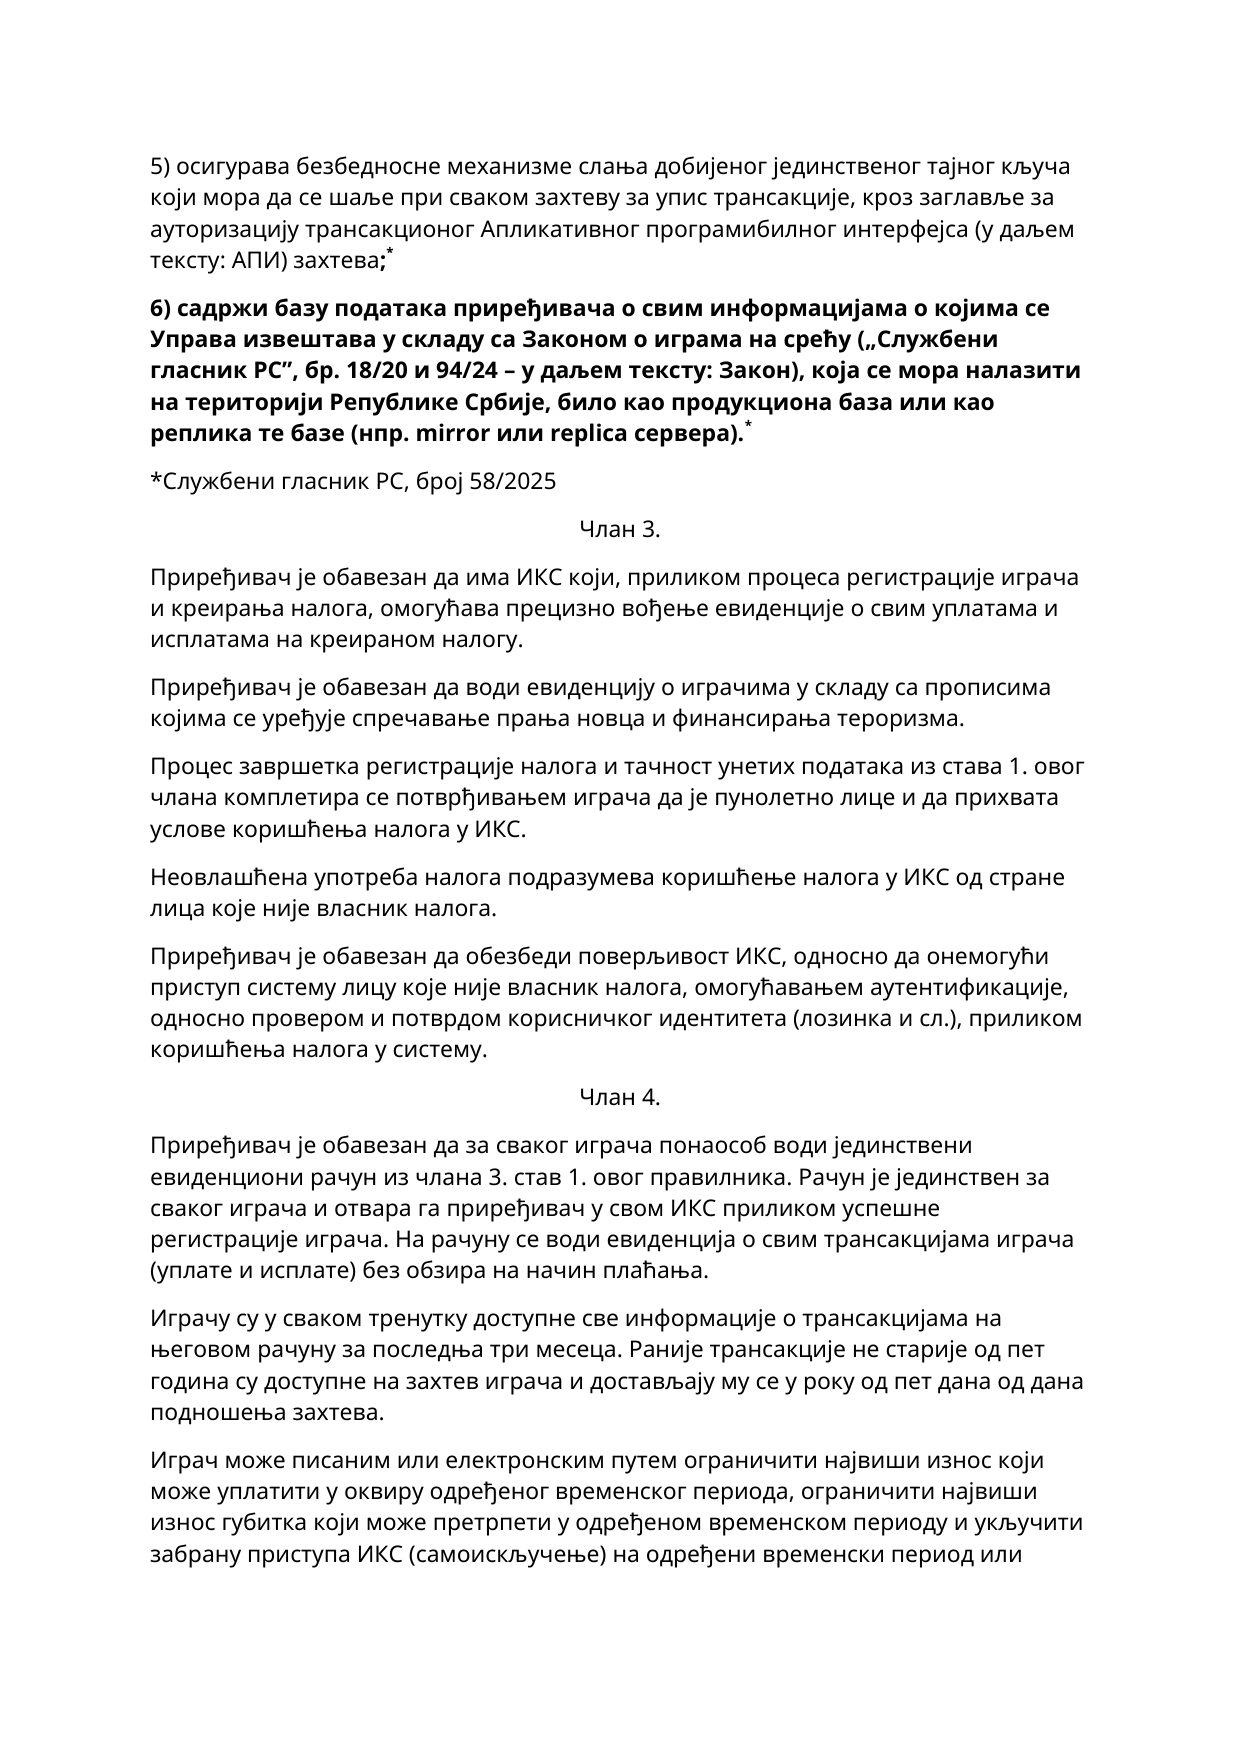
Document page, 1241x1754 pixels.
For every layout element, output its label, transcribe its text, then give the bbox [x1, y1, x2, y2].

text Играчу су у сваком тренутку доступне све информације о трансакцијама на његовом рачуну за последња три месеца. Раније трансакције не старије од пет година су доступне на захтев играча и достављају му се у року од пет дана од дана подношења захтева. [150, 1302, 1090, 1427]
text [150, 1444, 1090, 1569]
text Приређивач је обавезан да за сваког играча понаособ води јединствени евиденциони рачун из члана 3. став 1. овог правилника. Рачун је јединствен за сваког играча и отвара га приређивач у свом ИКС приликом успешне регистрације играча. На рачуну се води евиденција о свим трансакцијама играча (уплате и исплате) без обзира на начин плаћања. [150, 1129, 1090, 1285]
text Процес завршетка регистрације налога и тачност унетих података из става 1. овог члана комплетира се потврђивањем играча да је пунолетно лице и да прихвата услове коришћења налога у ИКС. [150, 750, 1090, 844]
text Приређивач је обавезан да обезбеди поверљивост ИКС, односно да онемогући приступ систему лицу које није власник налога, омогућавањем аутентификације, односно провером и потврдом корисничког идентитета (лозинка и сл.), приликом коришћења налога у систему. [150, 939, 1090, 1064]
text 5) осигурава безбедносне механизме слања добијеног јединственог тајног кључа који мора да се шаље при сваком захтеву за упис трансакције, кроз заглавље за ауторизацију трансакционог Апликативног програмибилног интерфејса (у даљем тексту: АПИ) захтева;* [150, 150, 1090, 275]
text 6) садржи базу података приређивача о свим информацијама о којима се Управа извештава у складу са Законом о играма на срећу („Службени гласник РСˮ, бр. 18/20 и 94/24 – у даљем тексту: Закон), која се мора налазити на територији Републике Србије, било као продукциона база или као реплика те базе (нпр. mirror или replica сервера).* [150, 292, 1090, 448]
text Члан 4. [150, 1081, 1090, 1112]
text Приређивач је обавезан да има ИКС који, приликом процеса регистрације играча и креирања налога, омогућава прецизно вођење евиденције о свим уплатама и исплатама на креираном налогу. [150, 560, 1090, 654]
text Неовлашћена употреба налога подразумева коришћење налога у ИКС од стране лица које није власник налога. [150, 860, 1090, 923]
text *Службени гласник РС, број 58/2025 [150, 464, 1090, 496]
text Члан 3. [150, 512, 1090, 544]
text Приређивач је обавезан да води евиденцију о играчима у складу са прописима којима се уређује спречавање прања новца и финансирања тероризма. [150, 671, 1090, 733]
